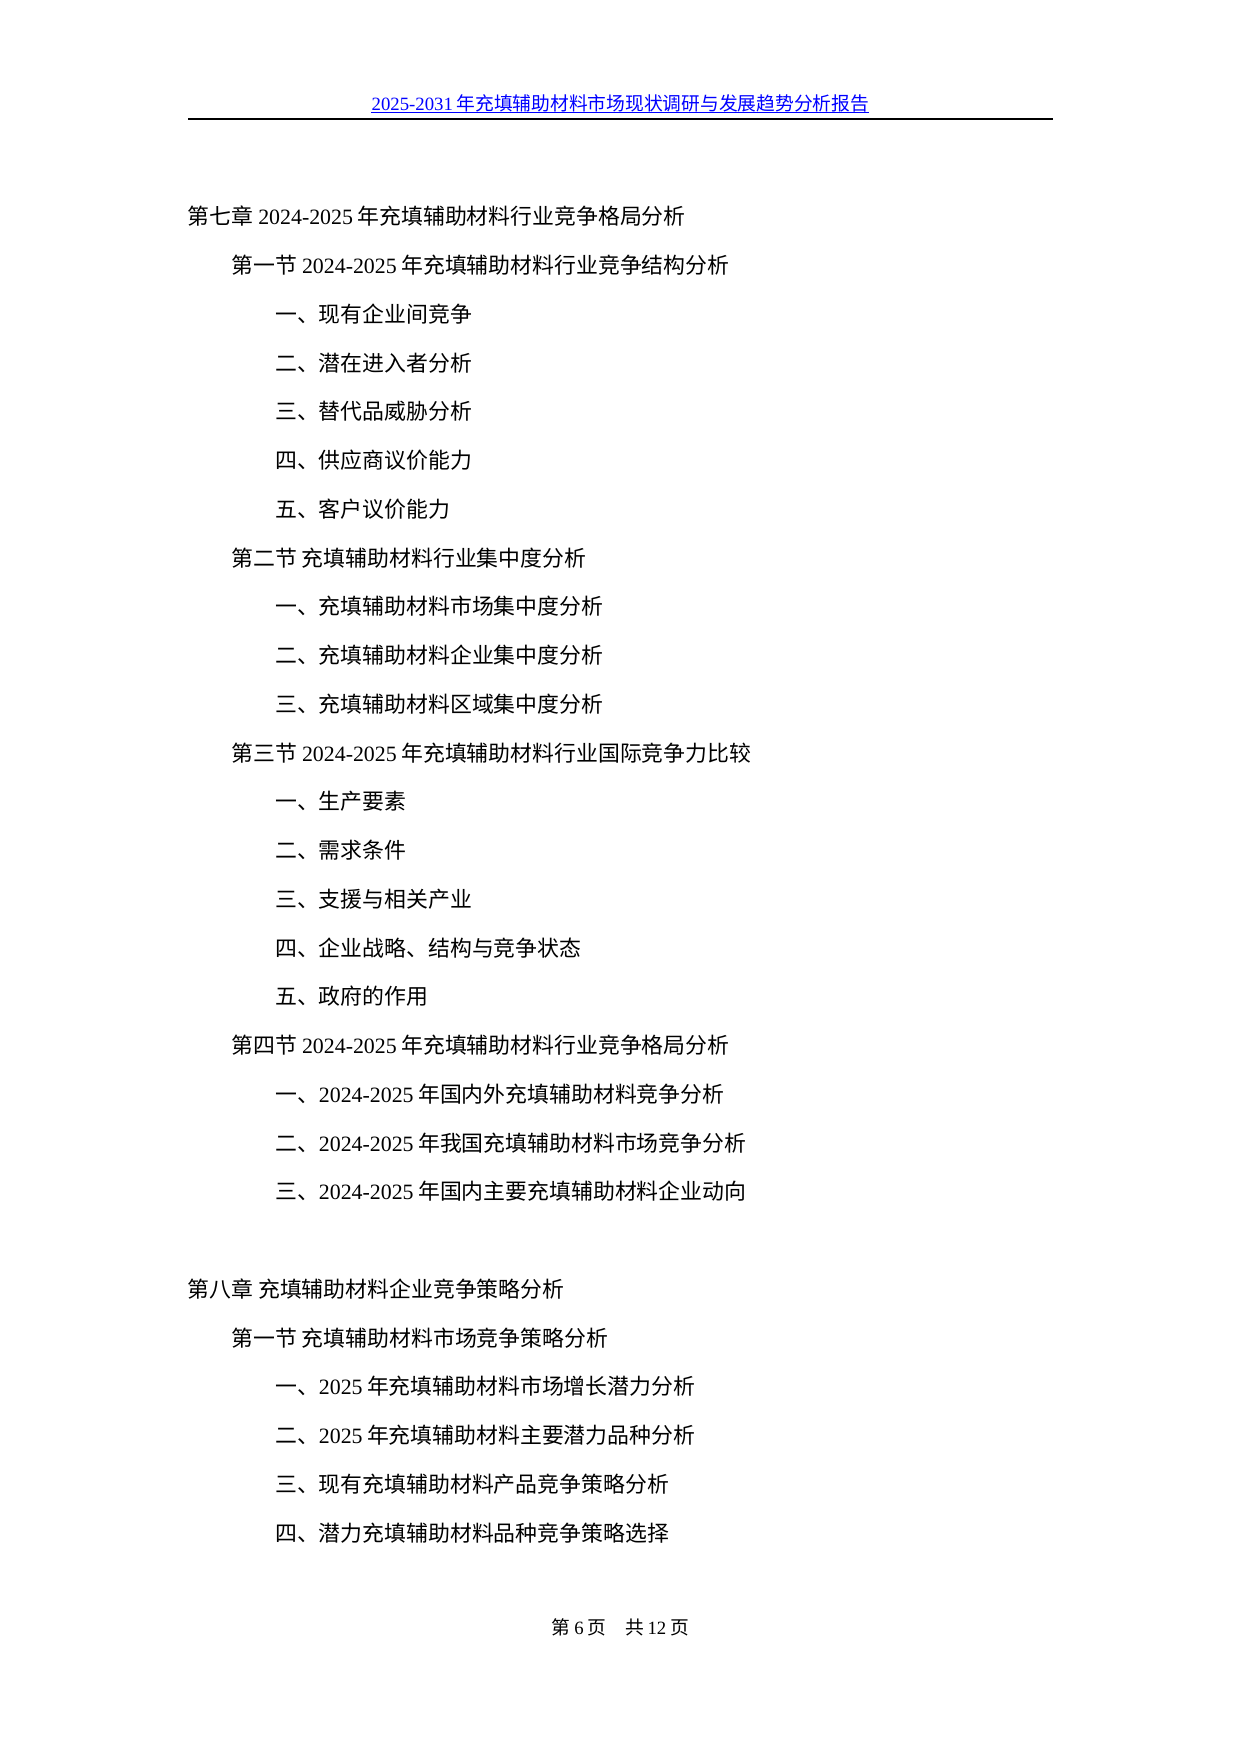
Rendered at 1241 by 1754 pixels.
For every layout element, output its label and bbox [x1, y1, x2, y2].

text [187, 150, 1053, 1548]
